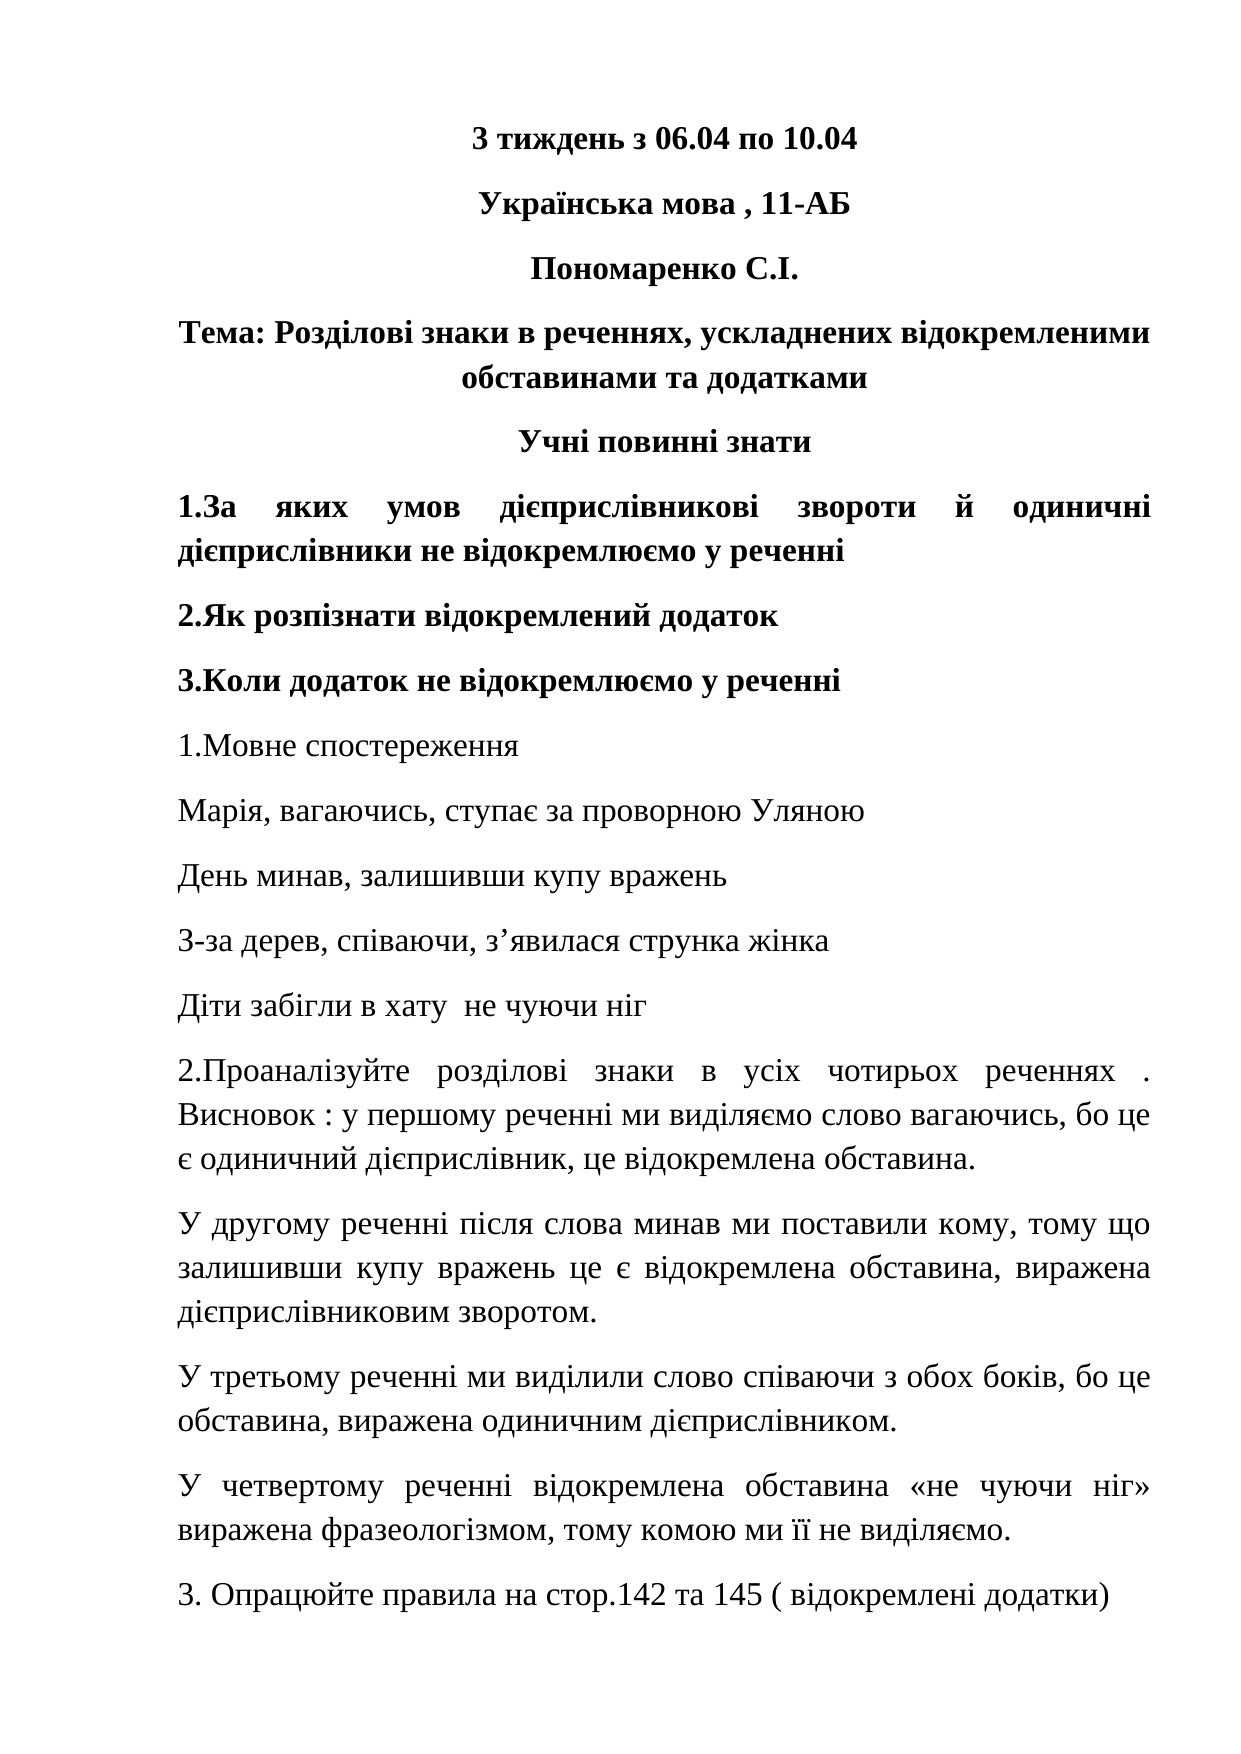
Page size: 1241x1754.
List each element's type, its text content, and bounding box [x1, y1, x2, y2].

text Діти забігли в хату не чуючи ніг [177, 985, 1152, 1023]
text Тема: Розділові знаки в реченнях, ускладнених відокремленими обставинами та додатками [177, 313, 1152, 395]
text 3 тиждень з 06.04 по 10.04 [177, 118, 1152, 156]
text З-за дерев, співаючи, з’явилася струнка жінка [177, 920, 1152, 958]
text У третьому реченні ми виділили слово співаючи з обох боків, бо це обставина, виражена одиничним дієприслівником. [177, 1356, 1152, 1438]
text Пономаренко С.І. [177, 248, 1152, 286]
text Учні повинні знати [177, 422, 1152, 460]
text У четвертому реченні відокремлена обставина «не чуючи ніг» виражена фразеологізмом, тому комою ми її не виділяємо. [177, 1465, 1152, 1547]
text 2.Як розпізнати відокремлений додаток [177, 596, 1152, 634]
text У другому реченні після слова минав ми поставили кому, тому що залишивши купу вражень це є відокремлена обставина, виражена дієприслівниковим зворотом. [177, 1203, 1152, 1329]
text Марія, вагаючись, ступає за проворною Уляною [177, 790, 1152, 829]
text 3. Опрацюйте правила на стор.142 та 145 ( відокремлені додатки) [177, 1574, 1152, 1612]
text День минав, залишивши купу вражень [177, 855, 1152, 893]
text 2.Проаналізуйте розділові знаки в усіх чотирьох реченнях . Висновок : у першому реченні ми виділяємо слово вагаючись, бо це є одиничний дієприслівник, це відокремлена обставина. [177, 1050, 1152, 1176]
text 1.Мовне спостереження [177, 725, 1152, 764]
text Українська мова , 11-АБ [177, 183, 1152, 221]
text 3.Коли додаток не відокремлюємо у реченні [177, 661, 1152, 699]
text 1.За яких умов дієприслівникові звороти й одиничні дієприслівники не відокремлюємо у реченні [177, 487, 1152, 569]
